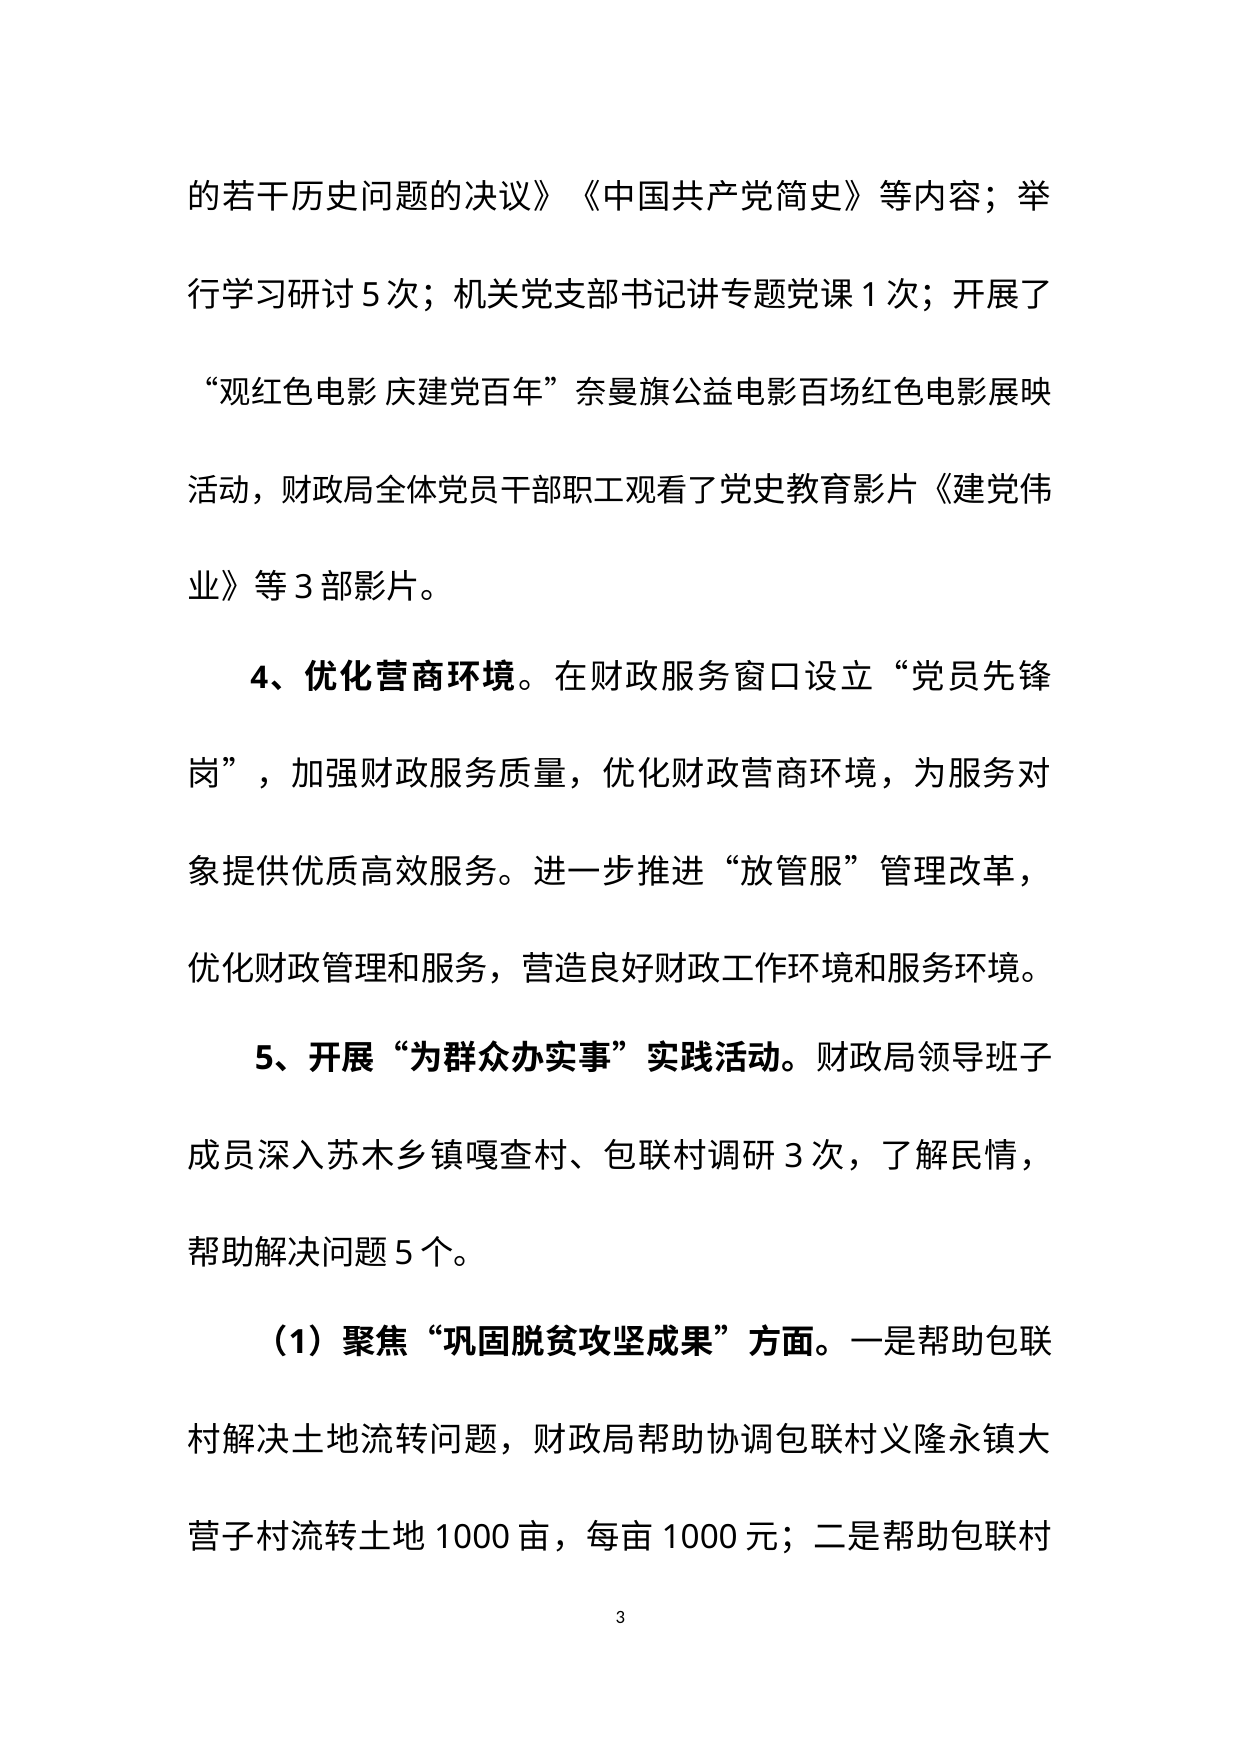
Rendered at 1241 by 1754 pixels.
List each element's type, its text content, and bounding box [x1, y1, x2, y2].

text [187, 1307, 1053, 1567]
text 5、开展“为群众办实事”实践活动。财政局领导班子成员深入苏木乡镇嘎查村、包联村调研3次，了解民情，帮助解决问题5个。 [187, 1023, 1053, 1283]
text 4、优化营商环境。在财政服务窗口设立“党员先锋岗”，加强财政服务质量，优化财政营商环境，为服务对象提供优质高效服务。进一步推进“放管服”管理改革，优化财政管理和服务，营造良好财政工作环境和服务环境。 [187, 641, 1053, 999]
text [187, 162, 1053, 617]
